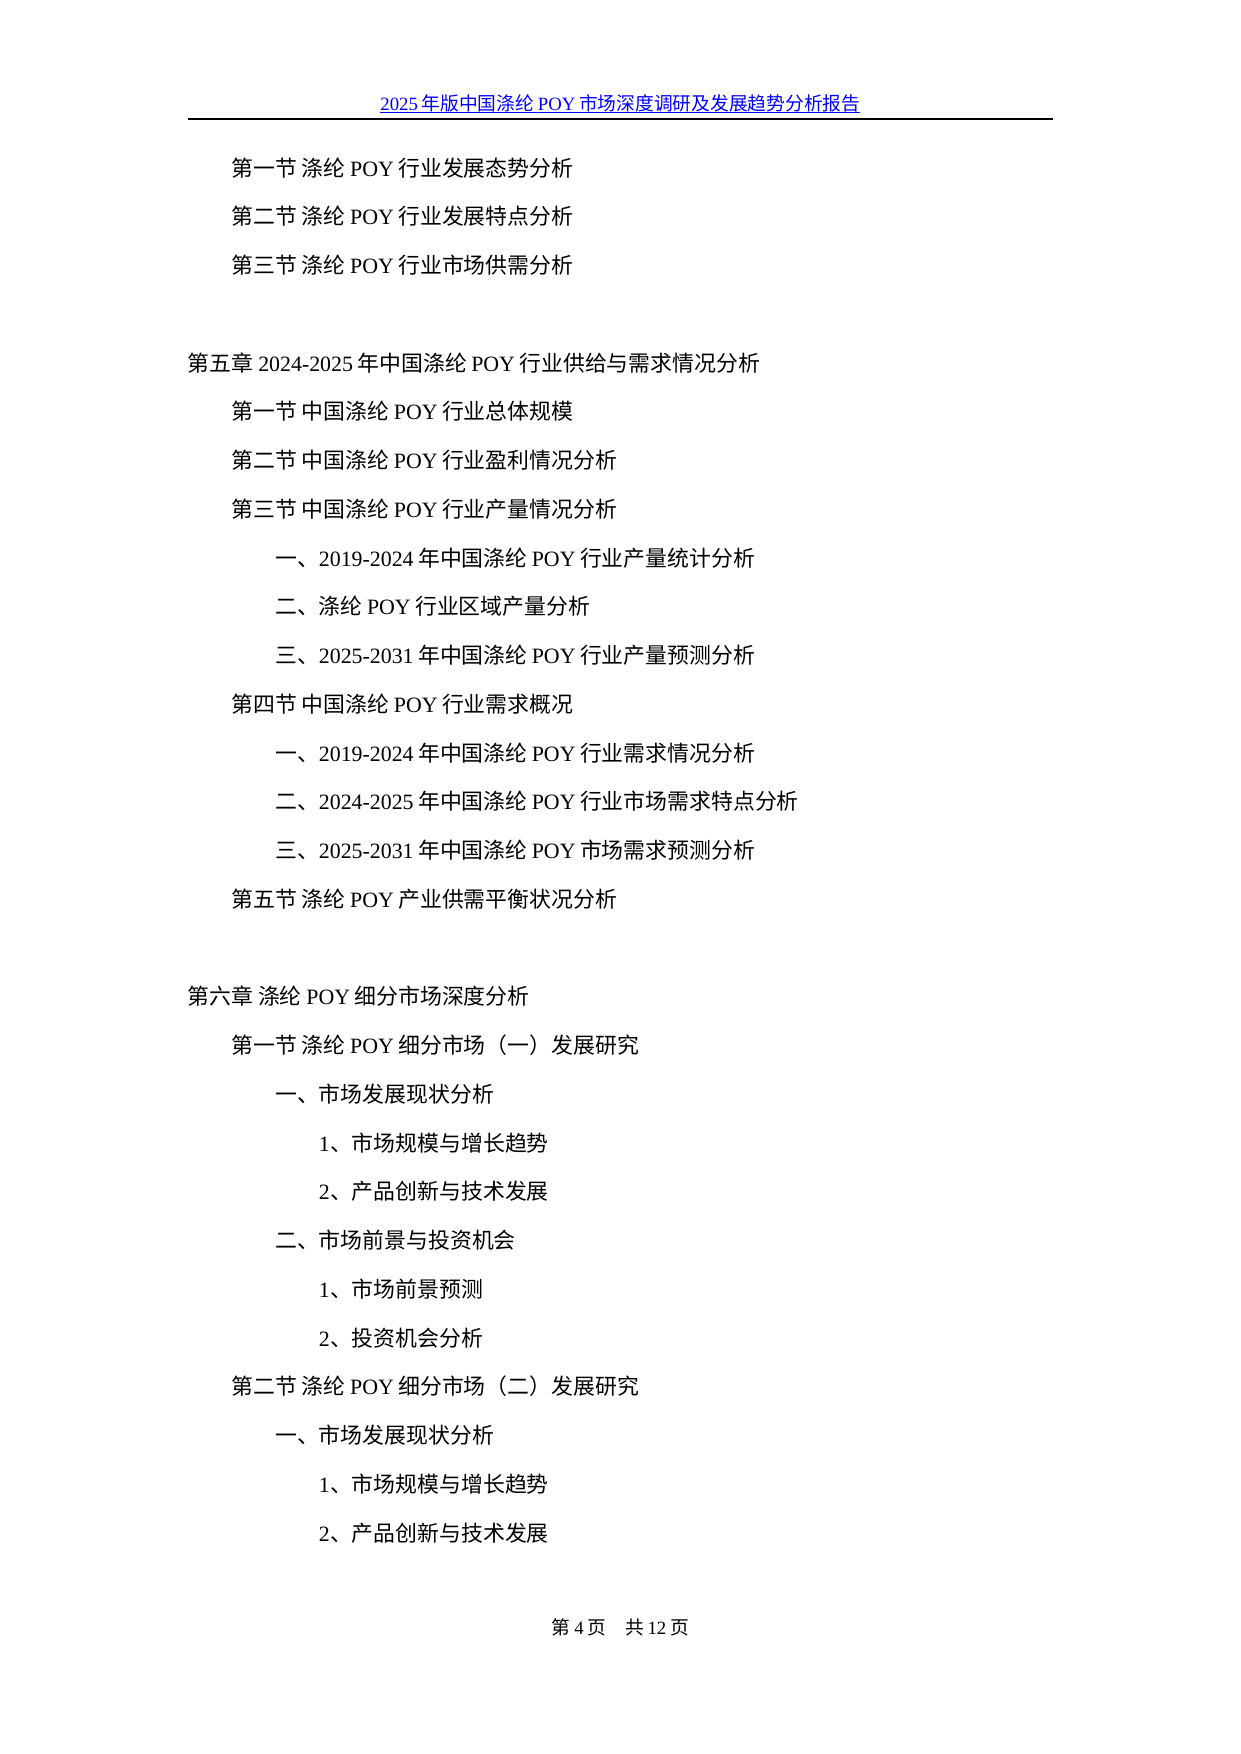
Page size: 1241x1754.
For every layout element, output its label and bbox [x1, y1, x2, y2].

text [187, 150, 1053, 1548]
